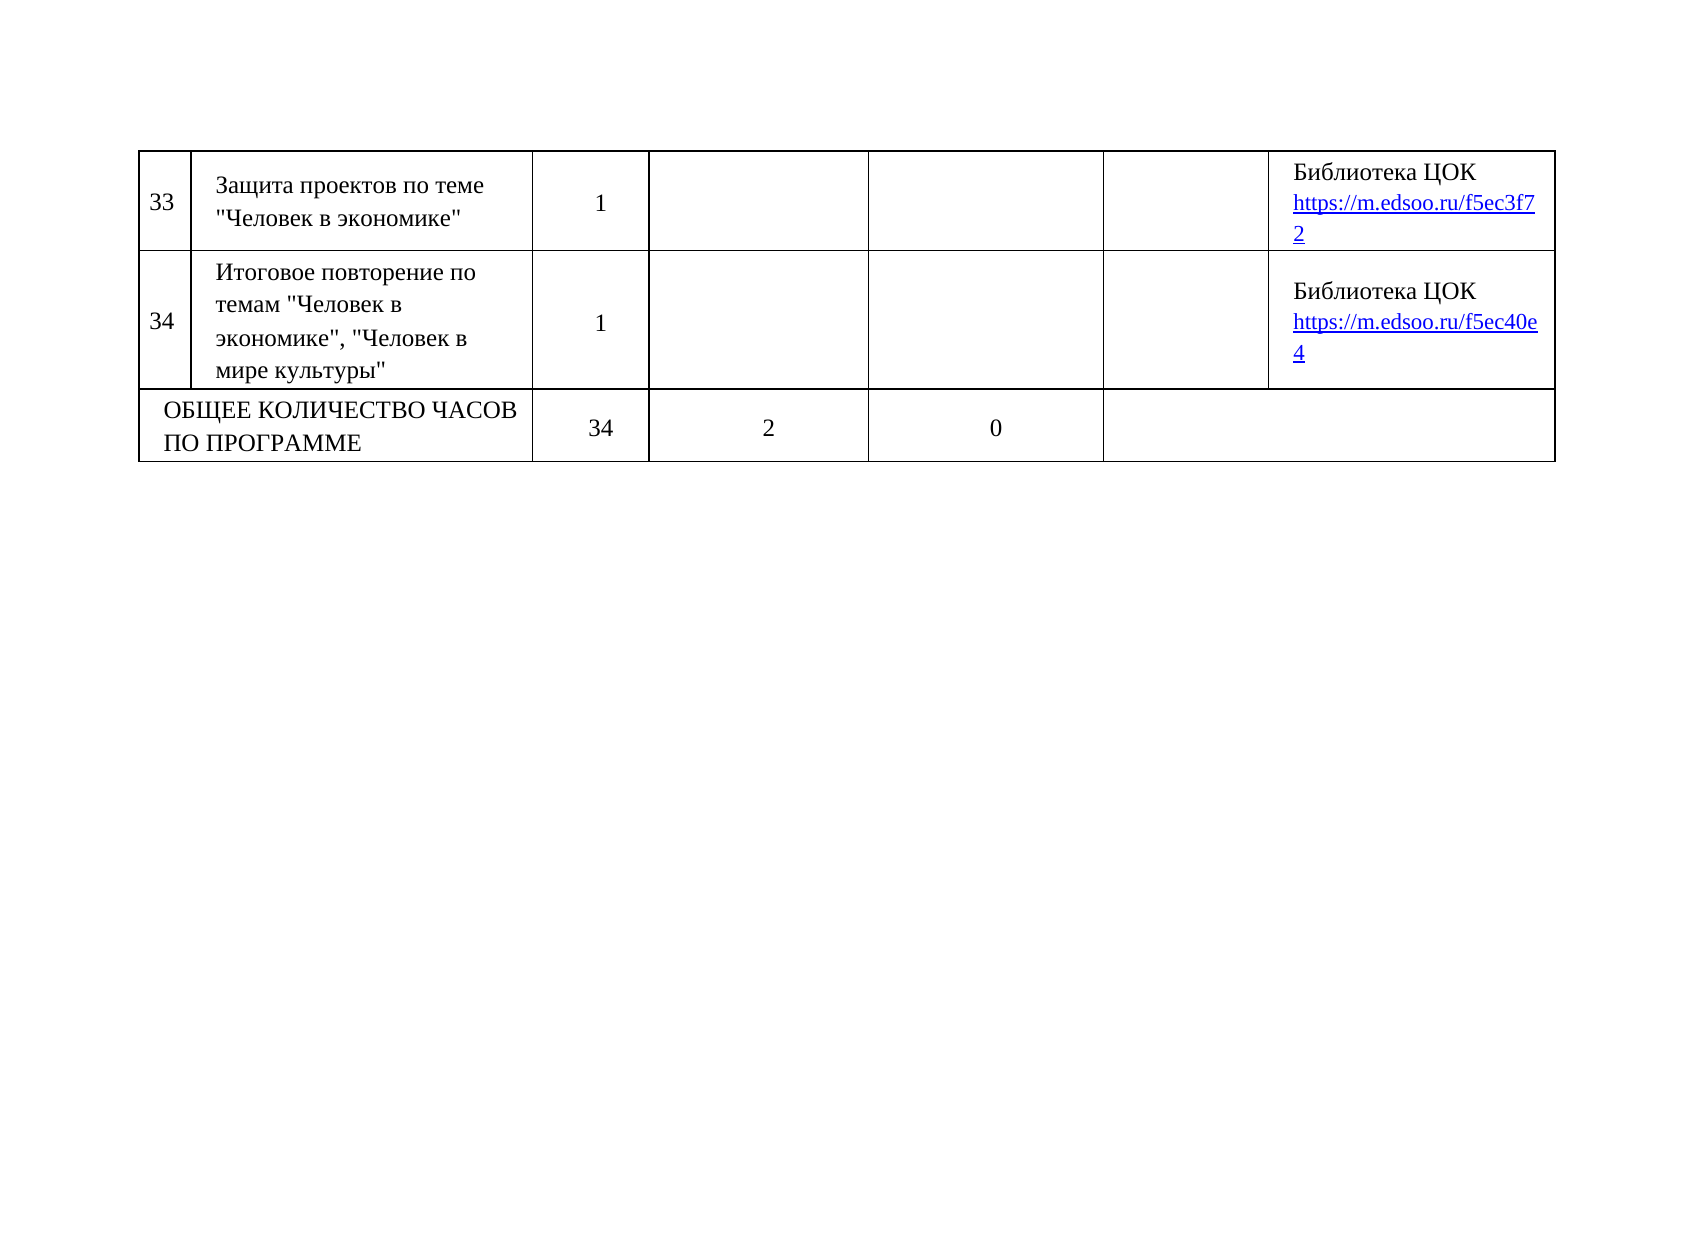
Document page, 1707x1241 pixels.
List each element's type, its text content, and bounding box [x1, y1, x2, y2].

table_cell 33 [140, 152, 190, 250]
table_cell 1 [533, 251, 648, 388]
table_cell ОБЩЕЕ КОЛИЧЕСТВО ЧАСОВ ПО ПРОГРАММЕ [140, 390, 532, 461]
table_cell 1 [533, 152, 648, 250]
table_cell Библиотека ЦОК https://m.edsoo.ru/f5ec3f72 [1269, 152, 1554, 250]
table_cell Библиотека ЦОК https://m.edsoo.ru/f5ec40e4 [1269, 251, 1554, 388]
table_cell [650, 152, 868, 250]
table_cell [650, 251, 868, 388]
table_cell Защита проектов по теме "Человек в экономике" [192, 152, 532, 250]
table_cell [1104, 152, 1268, 250]
table_cell [1104, 390, 1554, 461]
table_cell 0 [869, 390, 1103, 461]
table_cell Итоговое повторение по темам "Человек в экономике", "Человек в мире культуры" [192, 251, 532, 388]
table_cell [1104, 251, 1268, 388]
table_cell 2 [650, 390, 868, 461]
table_cell 34 [140, 251, 190, 388]
table_cell [869, 152, 1103, 250]
table_cell [869, 251, 1103, 388]
table_cell 34 [533, 390, 648, 461]
